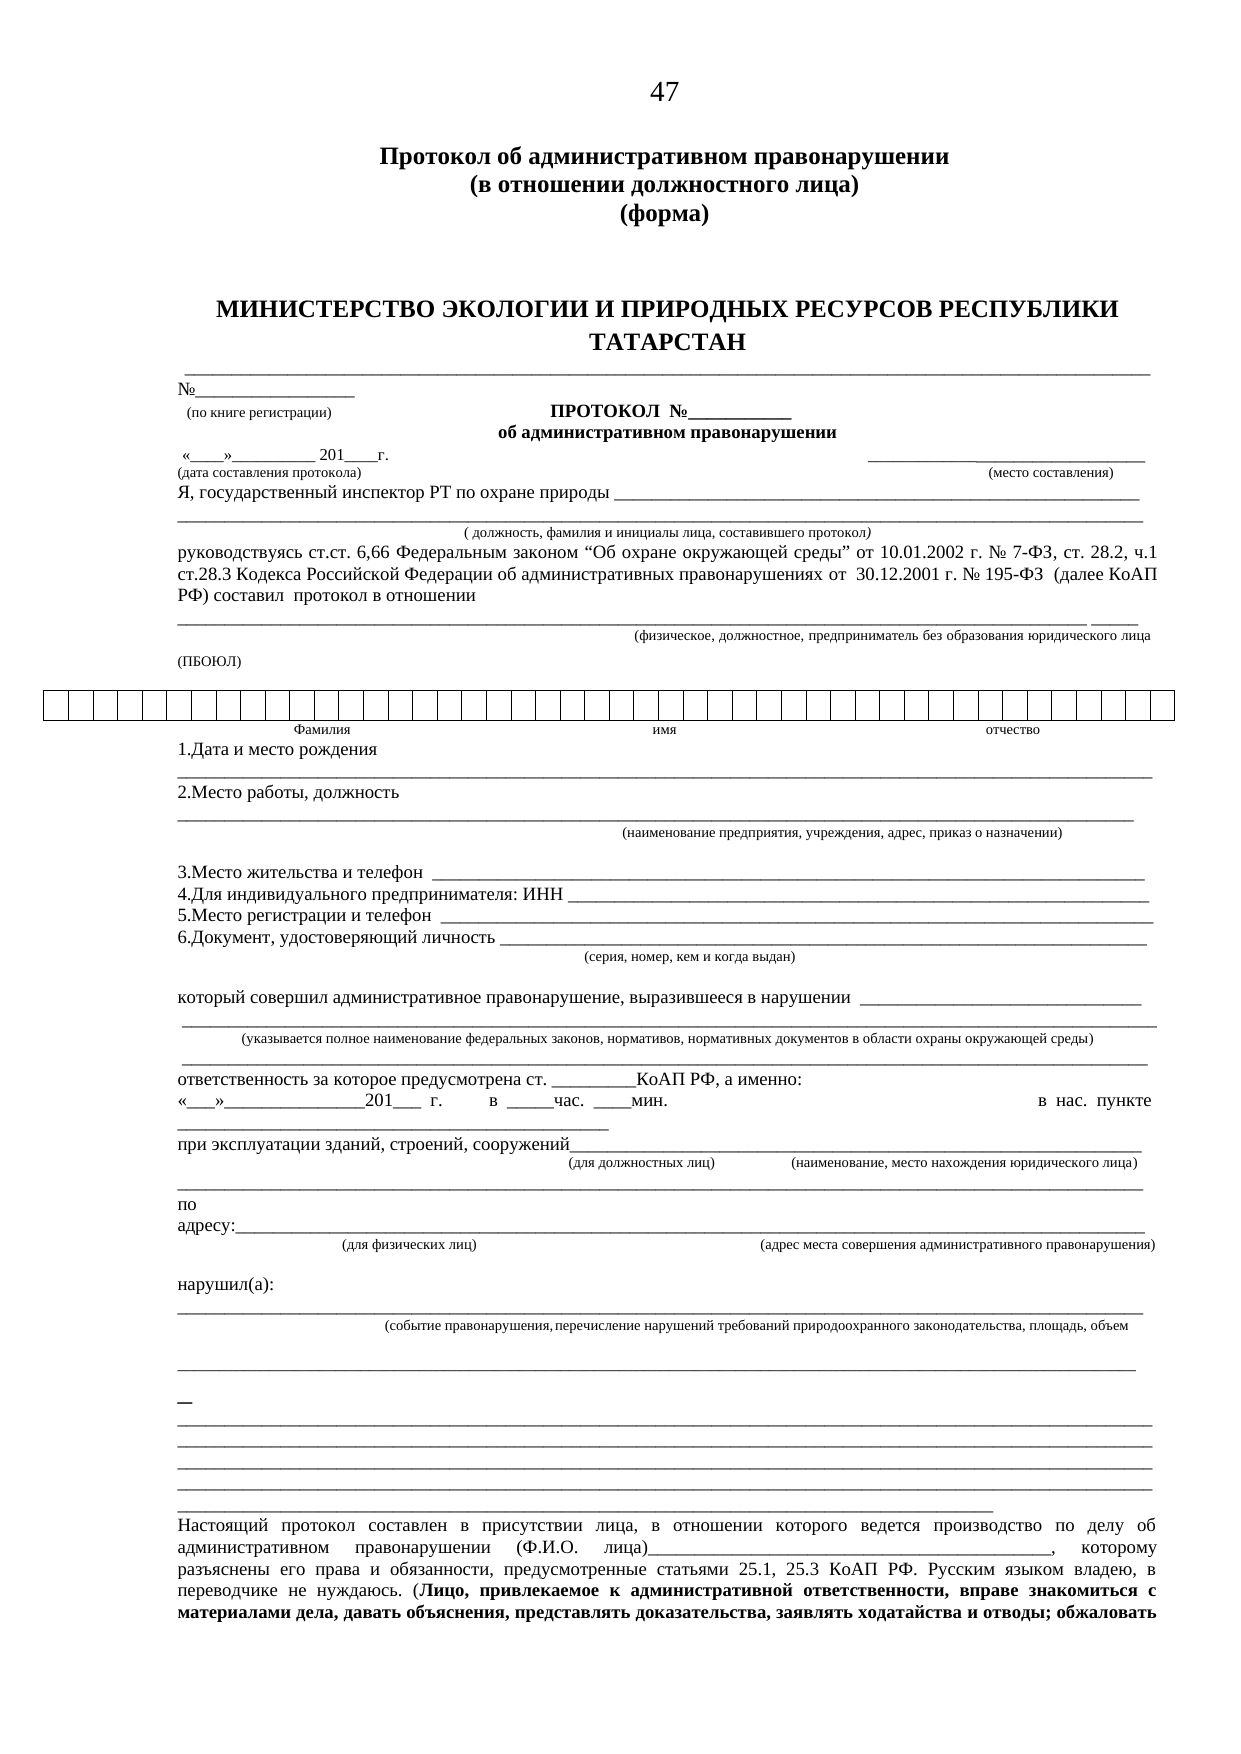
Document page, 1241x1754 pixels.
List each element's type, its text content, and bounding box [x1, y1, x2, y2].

text (дата составления протокола) (место составления) [177, 464, 1158, 481]
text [177, 1514, 1158, 1622]
text (указывается полное наименование федеральных законов, нормативов, нормативных документов в области охраны окружающей среды) [177, 1029, 1158, 1046]
table_header [1003, 691, 1027, 719]
text 5.Место регистрации и телефон ____________________________________________________________________________ [177, 904, 1158, 926]
table_header [1052, 691, 1076, 719]
table_header [1126, 691, 1150, 719]
text _______________________________________________________________________________________________________ [177, 1046, 1158, 1068]
text который совершил административное правонарушение, выразившееся в нарушении ______________________________ [177, 986, 1158, 1008]
table_header [585, 691, 609, 719]
table_header [1028, 691, 1051, 719]
table_header [880, 691, 904, 719]
table_header [512, 691, 535, 719]
table_header [69, 691, 93, 719]
table_header [217, 691, 240, 719]
text «____»__________ 201____г. _______________________________ [177, 443, 1158, 464]
text ________________________________________________________________________________________________________________________________________________________________________________________________________________________________________________________________________________________________________________________________________________________________________________________________________________________________________________________________________________________________________________________ [177, 1373, 1158, 1514]
table_header [954, 691, 978, 719]
text МИНИСТЕРСТВО ЭКОЛОГИИ И ПРИРОДНЫХ РЕСУРСОВ РЕСПУБЛИКИ ТАТАРСТАН _______________________________________________________________________________________________________ [177, 294, 1158, 378]
table_header [856, 691, 879, 719]
text ( должность, фамилия и инициалы лица, составившего протокол) [177, 524, 1158, 541]
table_header [1077, 691, 1101, 719]
table_header [929, 691, 953, 719]
text ___________________________________________________________________________________________________________________ [177, 1354, 1158, 1373]
text (физическое, должностное, предприниматель без образования юридического лица (ПБОЮЛ) [177, 627, 1158, 669]
text (для физических лиц) (адрес места совершения административного правонарушения) [177, 1236, 1158, 1252]
table_header [536, 691, 560, 719]
text (событие правонарушения, перечисление нарушений требований природоохранного законодательства, площадь, объем [177, 1316, 1158, 1333]
table_header [143, 691, 166, 719]
table_header [708, 691, 732, 719]
text (в отношении должностного лица) [177, 169, 1152, 198]
text ________________________________________________________________________________________________________ [177, 1008, 1158, 1029]
table_header [979, 691, 1002, 719]
text _______________________________________________________________________________________________________ [177, 1171, 1158, 1192]
table_header [413, 691, 437, 719]
table_header [807, 691, 830, 719]
table_header [782, 691, 806, 719]
text Фамилия имя отчество [177, 721, 1158, 737]
text об административном правонарушении [177, 421, 1158, 443]
table_header [339, 691, 363, 719]
text Я, государственный инспектор РТ по охране природы ________________________________________________________ [177, 481, 1158, 503]
table_header [266, 691, 289, 719]
text _________________________________________________________________________________________________ _____ [177, 606, 1158, 627]
table_header [241, 691, 265, 719]
table_header [438, 691, 461, 719]
table_header [167, 691, 191, 719]
text (для должностных лиц) (наименование, место нахождения юридического лица) [251, 1154, 1158, 1171]
table_header [192, 691, 216, 719]
table_header [389, 691, 412, 719]
table_header [315, 691, 338, 719]
text _______________________________________________________________________________________________________ [177, 503, 1158, 524]
table_header [1102, 691, 1125, 719]
table_header [44, 691, 68, 719]
table_header [634, 691, 658, 719]
text «___»_______________201___ г. в _____час. ____мин. в нас. пункте ______________________________________________ [177, 1089, 1158, 1132]
text (форма) [177, 198, 1152, 227]
table_header [659, 691, 683, 719]
table_header [757, 691, 781, 719]
text 3.Место жительства и телефон ____________________________________________________________________________ [177, 861, 1158, 883]
table_header [1151, 691, 1174, 719]
text 6.Документ, удостоверяющий личность _____________________________________________________________________ [177, 926, 1158, 947]
text (по книге регистрации) ПРОТОКОЛ №___________ [177, 399, 1158, 421]
text по адресу:_________________________________________________________________________________________________ [177, 1192, 1152, 1236]
text ответственность за которое предусмотрена ст. _________КоАП РФ, а именно: [177, 1068, 1158, 1089]
table_header [364, 691, 388, 719]
text Протокол об административном правонарушении [177, 141, 1152, 169]
table_header [290, 691, 314, 719]
text №_________________ [177, 378, 1158, 399]
table_header [733, 691, 756, 719]
table_header [831, 691, 855, 719]
table_header [684, 691, 707, 719]
text (серия, номер, кем и когда выдан) [177, 947, 1158, 964]
table_header [561, 691, 584, 719]
table_header [487, 691, 511, 719]
table_header [610, 691, 633, 719]
text руководствуясь ст.ст. 6,66 Федеральным законом “Об охране окружающей среды” от 10.01.2002 г. № 7-ФЗ, ст. 28.2, ч.1 ст.28.3 Кодекса Российской Федерации об административных правонарушениях от 30.12.2001 г. № 195-ФЗ (далее КоАП РФ) составил протокол в отношении [177, 541, 1158, 606]
text нарушил(а): _______________________________________________________________________________________________________ [177, 1273, 1158, 1316]
text (наименование предприятия, учреждения, адрес, приказ о назначении) [177, 824, 1158, 840]
table_header [462, 691, 486, 719]
table_header [94, 691, 117, 719]
text 1.Дата и место рождения ________________________________________________________________________________________________________ [177, 737, 1158, 781]
text 2.Место работы, должность ______________________________________________________________________________________________________ [177, 781, 1167, 824]
table_header [118, 691, 142, 719]
table_header [905, 691, 928, 719]
text при эксплуатации зданий, строений, сооружений_____________________________________________________________ [177, 1132, 1158, 1154]
text 4.Для индивидуального предпринимателя: ИНН ______________________________________________________________ [177, 883, 1158, 904]
